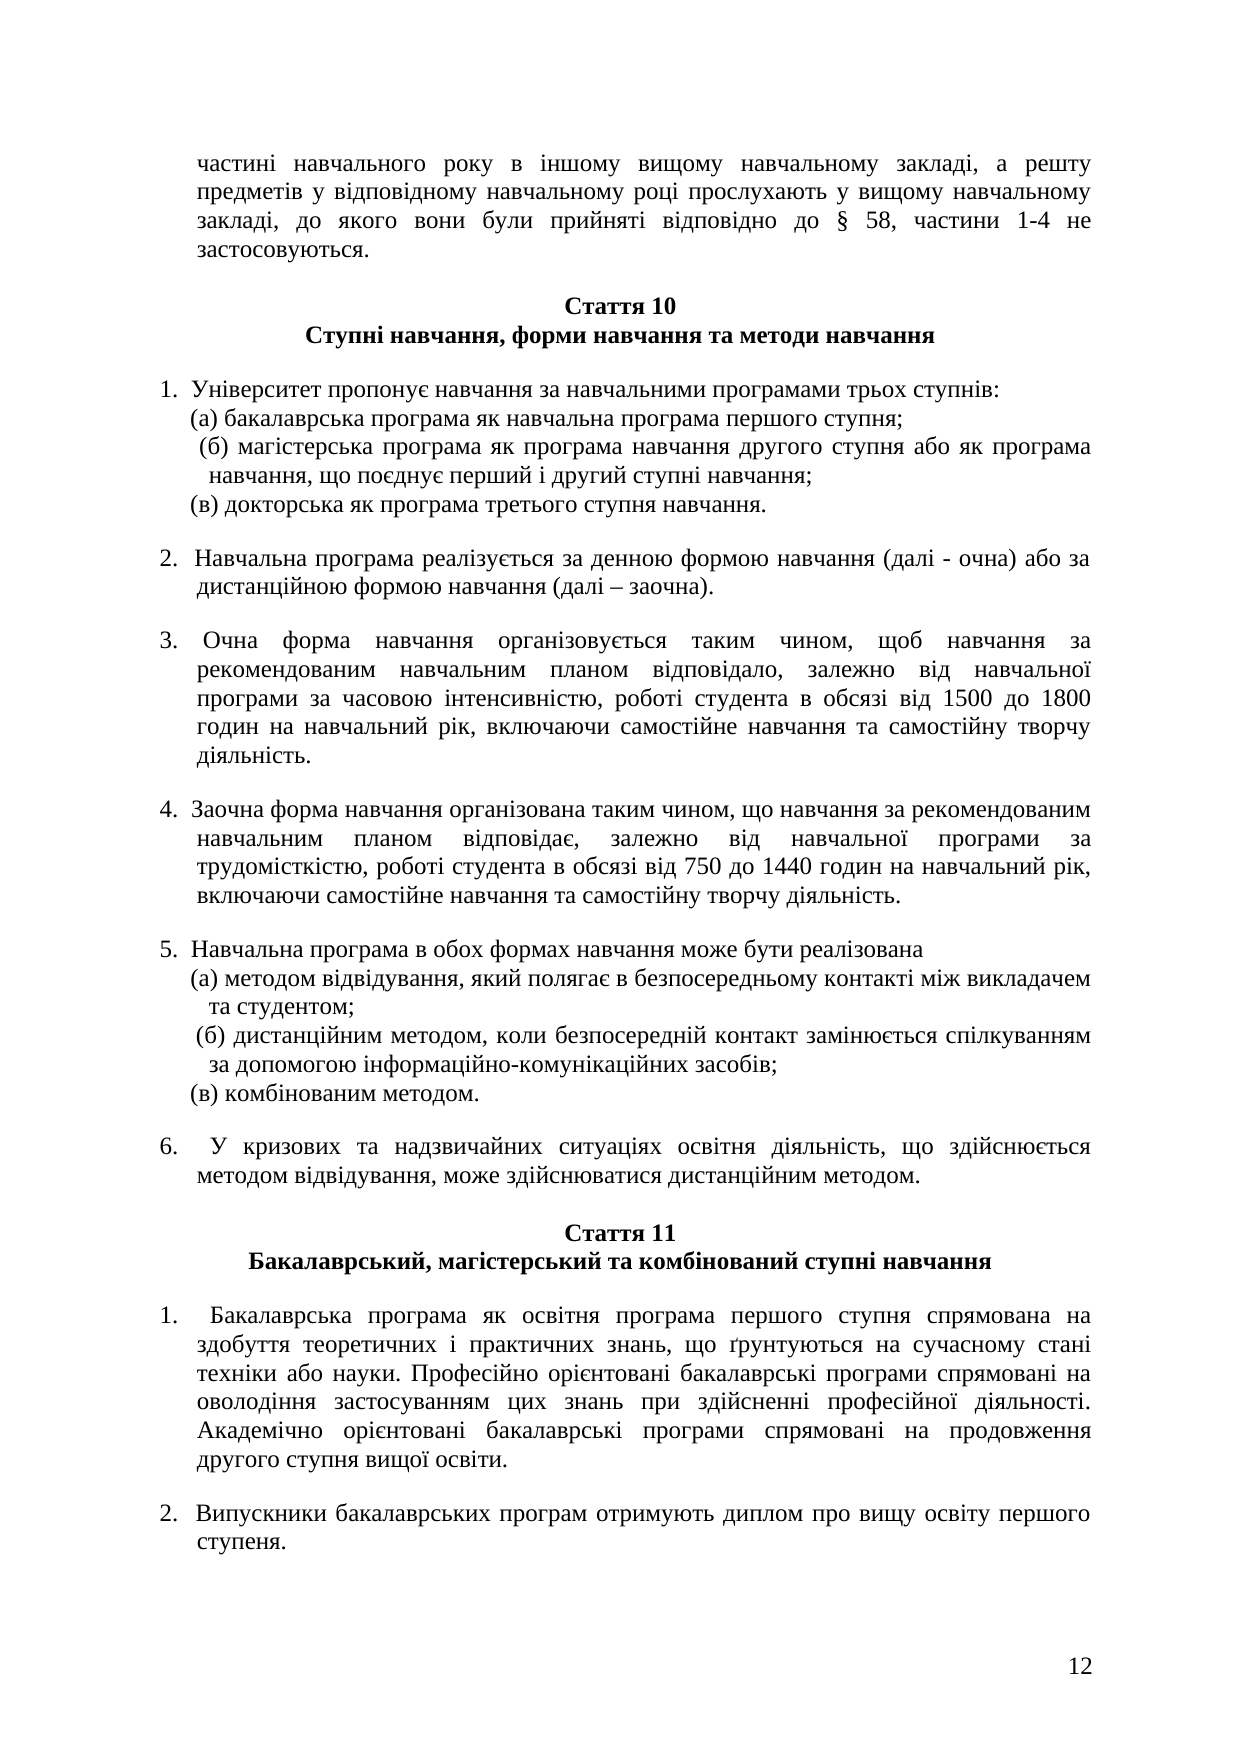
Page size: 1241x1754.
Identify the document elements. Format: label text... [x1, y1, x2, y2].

text 2. Випускники бакалаврських програм отримують диплом про вищу освіту першого ступеня. [159, 1498, 1092, 1555]
text (а) методом відвідування, який полягає в безпосередньому контакті між викладачем та студентом; [171, 963, 1092, 1020]
text (б) дистанційним методом, коли безпосередній контакт замінюється спілкуванням за допомогою інформаційно-комунікаційних засобів; [171, 1020, 1092, 1078]
text 5. Навчальна програма в обох формах навчання може бути реалізована [159, 934, 1092, 963]
subtitle Ступні навчання, форми навчання та методи навчання [148, 320, 1093, 349]
text 2. Навчальна програма реалізується за денною формою навчання (далі - очна) або за дистанційною формою навчання (далі – заочна). [159, 543, 1092, 600]
text (б) магістерська програма як програма навчання другого ступня або як програма навчання, що поєднує перший і другий ступні навчання; [171, 431, 1092, 489]
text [159, 148, 1092, 263]
text 1. Університет пропонує навчання за навчальними програмами трьох ступнів: [159, 374, 1092, 403]
text (в) комбінованим методом. [171, 1078, 1092, 1106]
subtitle Бакалаврський, магістерський та комбінований ступні навчання [148, 1246, 1093, 1275]
text 3. Очна форма навчання організовується таким чином, щоб навчання за рекомендованим навчальним планом відповідало, залежно від навчальної програми за часовою інтенсивністю, роботі студента в обсязі від 1500 до 1800 годин на навчальний рік, включаючи самостійне навчання та самостійну творчу діяльність. [159, 625, 1092, 769]
text 1. Бакалаврська програма як освітня програма першого ступня спрямована на здобуття теоретичних і практичних знань, що ґрунтуються на сучасному стані техніки або науки. Професійно орієнтовані бакалаврські програми спрямовані на оволодіння застосуванням цих знань при здійсненні професійної діяльності. Академічно орієнтовані бакалаврські програми спрямовані на продовження другого ступня вищої освіти. [159, 1300, 1092, 1473]
text (a) бакалаврська програма як навчальна програма першого ступня; [171, 403, 1092, 431]
text 4. Заочна форма навчання організована таким чином, що навчання за рекомендованим навчальним планом відповідає, залежно від навчальної програми за трудомісткістю, роботі студента в обсязі від 750 до 1440 годин на навчальний рік, включаючи самостійне навчання та самостійну творчу діяльність. [159, 794, 1092, 909]
text 6. У кризових та надзвичайних ситуаціях освітня діяльність, що здійснюється методом відвідування, може здійснюватися дистанційним методом. [159, 1131, 1092, 1189]
text (в) докторська як програма третього ступня навчання. [171, 489, 1092, 518]
subtitle Стаття 10 [148, 291, 1093, 320]
subtitle Стаття 11 [148, 1218, 1093, 1246]
